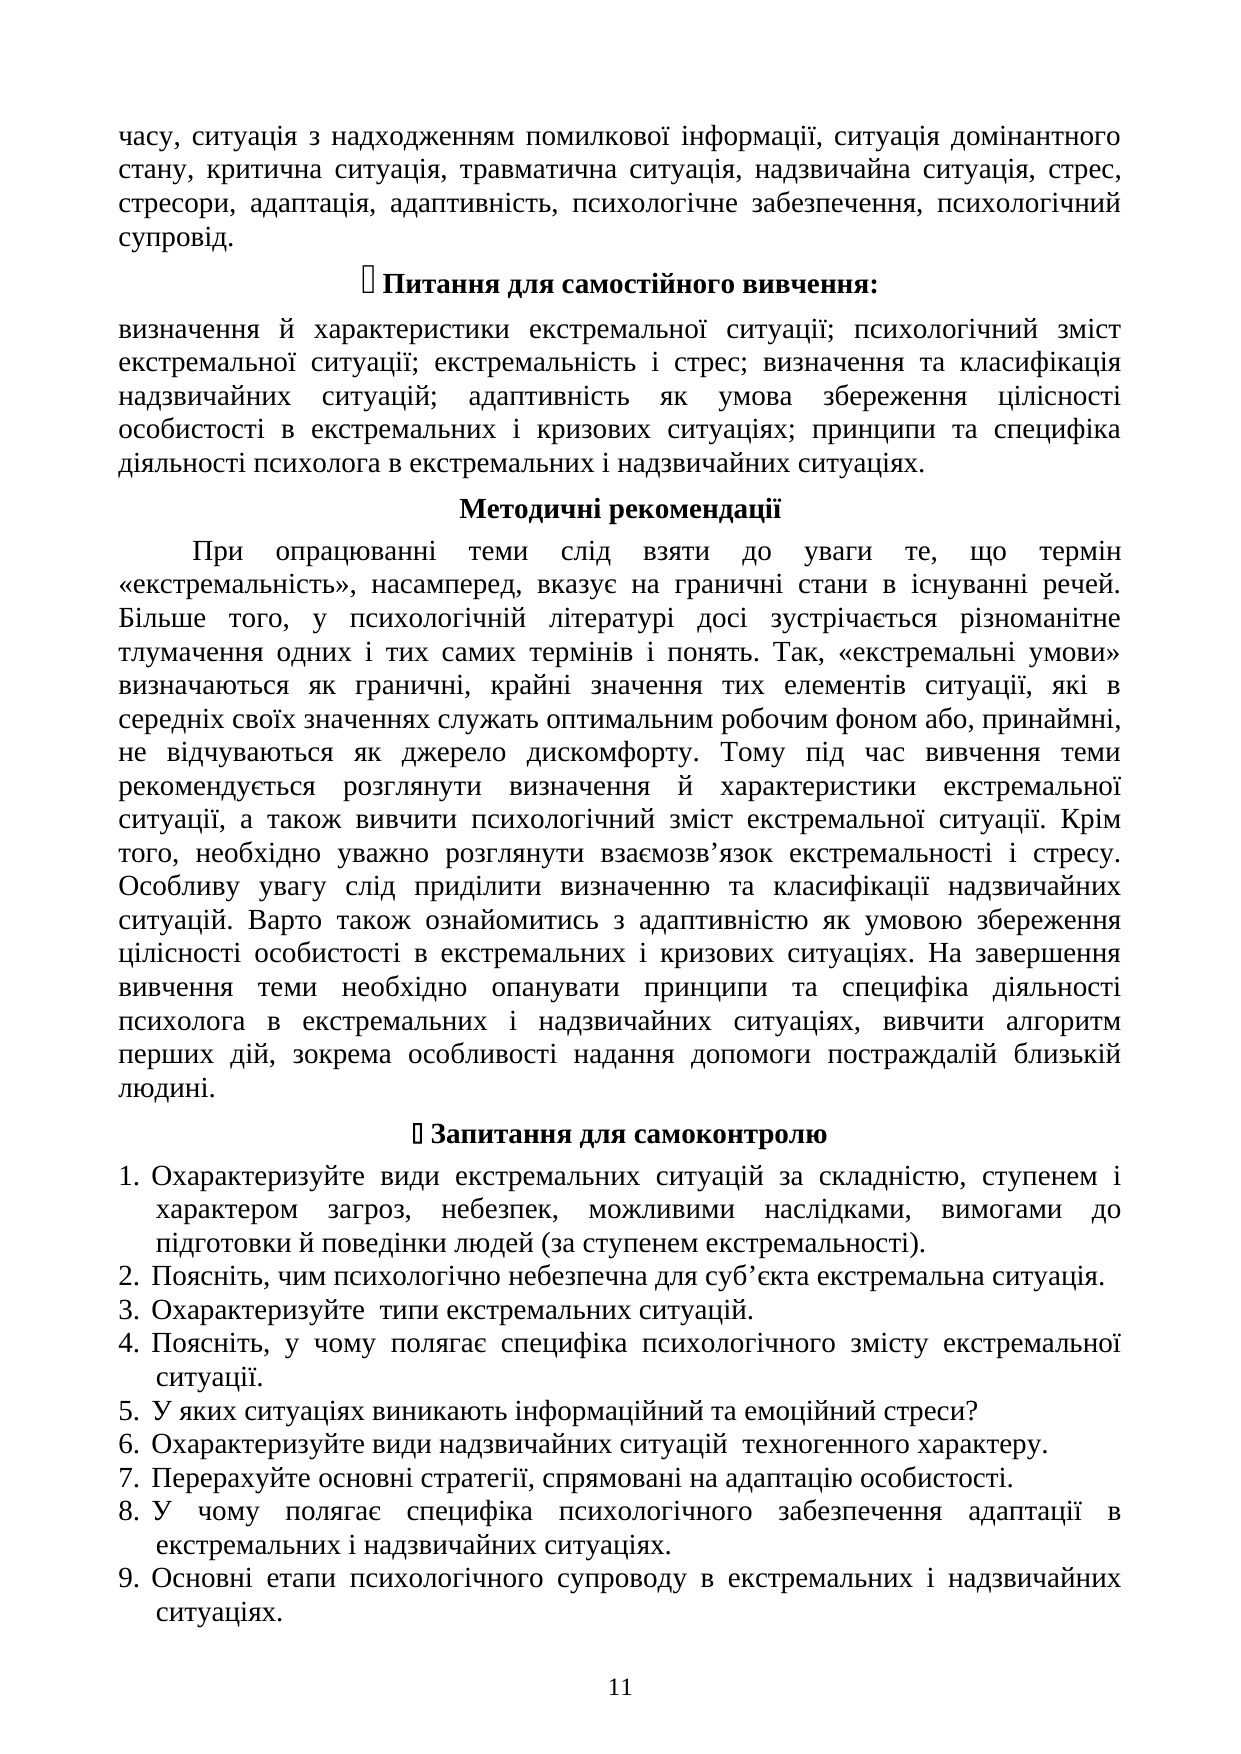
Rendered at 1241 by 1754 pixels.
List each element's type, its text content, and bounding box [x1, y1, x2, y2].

text Запитання для самоконтролю [118, 1116, 1122, 1149]
list Основні етапи психологічного супроводу в екстремальних і надзвичайних ситуаціях. [118, 1560, 1122, 1627]
list У яких ситуаціях виникають інформаційний та емоційний стреси? [118, 1393, 1122, 1426]
list Поясніть, чим психологічно небезпечна для суб’єкта екстремальна ситуація. [118, 1258, 1122, 1292]
list У чому полягає специфіка психологічного забезпечення адаптації в екстремальних і надзвичайних ситуаціях. [118, 1493, 1122, 1560]
list Перерахуйте основні стратегії, спрямовані на адаптацію особистості. [118, 1460, 1122, 1493]
text Питання для самостійного вивчення: [118, 265, 1122, 303]
list Поясніть, у чому полягає специфіка психологічного змісту екстремальної ситуації. [118, 1326, 1122, 1393]
text Методичні рекомендації [118, 491, 1122, 525]
list Охарактеризуйте види надзвичайних ситуацій техногенного характеру. [118, 1426, 1122, 1460]
text При опрацюванні теми слід взяти до уваги те, що термін «екстремальність», насамперед, вказує на граничні стани в існуванні речей. Більше того, у психологічній літературі досі зустрічається різноманітне тлумачення одних і тих самих термінів і понять. Так, «екстремальні умови» визначаються як граничні, крайні значення тих елементів ситуації, які в середніх своїх значеннях служать оптимальним робочим фоном або, принаймні, не відчуваються як джерело дискомфорту. Тому під час вивчення теми рекомендується розглянути визначення й характеристики екстремальної ситуації, а також вивчити психологічний зміст екстремальної ситуації. Крім того, необхідно уважно розглянути взаємозв’язок екстремальності і стресу. Особливу увагу слід приділити визначенню та класифікації надзвичайних ситуацій. Варто також ознайомитись з адаптивністю як умовою збереження цілісності особистості в екстремальних і кризових ситуаціях. На завершення вивчення теми необхідно опанувати принципи та специфіка діяльності психолога в екстремальних і надзвичайних ситуаціях, вивчити алгоритм перших дій, зокрема особливості надання допомоги постраждалій близькій людині. [118, 533, 1122, 1103]
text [118, 118, 1122, 252]
list Охарактеризуйте типи екстремальних ситуацій. [118, 1292, 1122, 1326]
text визначення й характеристики екстремальної ситуації; психологічний зміст екстремальної ситуації; екстремальність і стрес; визначення та класифікація надзвичайних ситуацій; адаптивність як умова збереження цілісності особистості в екстремальних і кризових ситуаціях; принципи та специфіка діяльності психолога в екстремальних і надзвичайних ситуаціях. [118, 311, 1122, 479]
list Охарактеризуйте види екстремальних ситуацій за складністю, ступенем і характером загроз, небезпек, можливими наслідками, вимогами до підготовки й поведінки людей (за ступенем екстремальності). [118, 1158, 1122, 1258]
